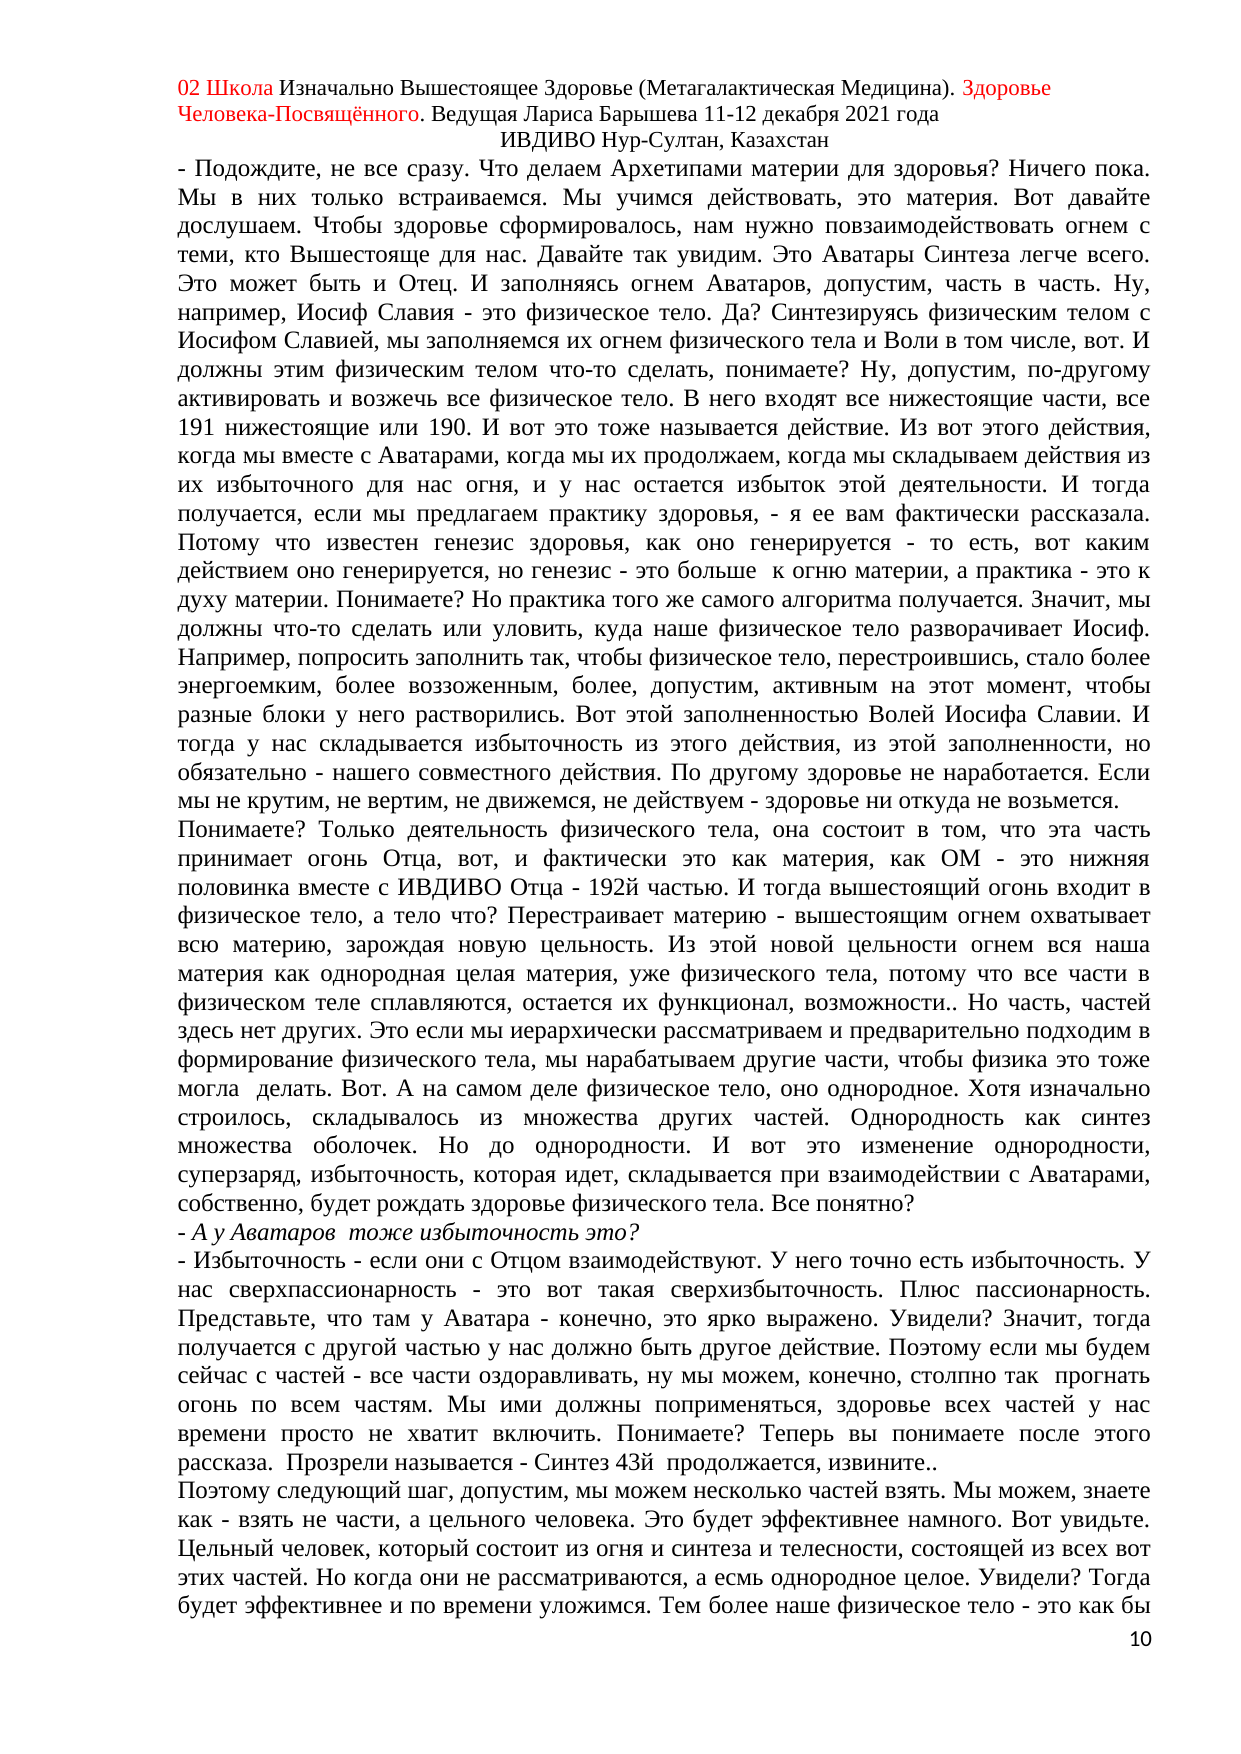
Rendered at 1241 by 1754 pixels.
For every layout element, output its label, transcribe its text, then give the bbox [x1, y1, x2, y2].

text Понимаете? Только деятельность физического тела, она состоит в том, что эта часть принимает огонь Отца, вот, и фактически это как материя, как ОМ - это нижняя половинка вместе с ИВДИВО Отца - 192й частью. И тогда вышестоящий огонь входит в физическое тело, а тело что? Перестраивает материю - вышестоящим огнем охватывает всю материю, зарождая новую цельность. Из этой новой цельности огнем вся наша материя как однородная целая материя, уже физического тела, потому что все части в физическом теле сплавляются, остается их функционал, возможности.. Но часть, частей здесь нет других. Это если мы иерархически рассматриваем и предварительно подходим в формирование физического тела, мы нарабатываем другие части, чтобы физика это тоже могла делать. Вот. А на самом деле физическое тело, оно однородное. Хотя изначально строилось, складывалось из множества других частей. Однородность как синтез множества оболочек. Но до однородности. И вот это изменение однородности, суперзаряд, избыточность, которая идет, складывается при взаимодействии с Аватарами, собственно, будет рождать здоровье физического тела. Все понятно? [177, 814, 1152, 1217]
text - Подождите, не все сразу. Что делаем Архетипами материи для здоровья? Ничего пока. Мы в них только встраиваемся. Мы учимся действовать, это материя. Вот давайте дослушаем. Чтобы здоровье сформировалось, нам нужно повзаимодействовать огнем с теми, кто Вышестояще для нас. Давайте так увидим. Это Аватары Синтеза легче всего. Это может быть и Отец. И заполняясь огнем Аватаров, допустим, часть в часть. Ну, например, Иосиф Славия - это физическое тело. Да? Синтезируясь физическим телом с Иосифом Славией, мы заполняемся их огнем физического тела и Воли в том числе, вот. И должны этим физическим телом что-то сделать, понимаете? Ну, допустим, по-другому активировать и возжечь все физическое тело. В него входят все нижестоящие части, все 191 нижестоящие или 190. И вот это тоже называется действие. Из вот этого действия, когда мы вместе с Аватарами, когда мы их продолжаем, когда мы складываем действия из их избыточного для нас огня, и у нас остается избыток этой деятельности. И тогда получается, если мы предлагаем практику здоровья, - я ее вам фактически рассказала. Потому что известен генезис здоровья, как оно генерируется - то есть, вот каким действием оно генерируется, но генезис - это больше к огню материи, а практика - это к духу материи. Понимаете? Но практика того же самого алгоритма получается. Значит, мы должны что-то сделать или уловить, куда наше физическое тело разворачивает Иосиф. Например, попросить заполнить так, чтобы физическое тело, перестроившись, стало более энергоемким, более воззоженным, более, допустим, активным на этот момент, чтобы разные блоки у него растворились. Вот этой заполненностью Волей Иосифа Славии. И тогда у нас складывается избыточность из этого действия, из этой заполненности, но обязательно - нашего совместного действия. По другому здоровье не наработается. Если мы не крутим, не вертим, не движемся, не действуем - здоровье ни откуда не возьмется. [177, 153, 1152, 814]
text - Избыточность - если они с Отцом взаимодействуют. У него точно есть избыточность. У нас сверхпассионарность - это вот такая сверхизбыточность. Плюс пассионарность. Представьте, что там у Аватара - конечно, это ярко выражено. Увидели? Значит, тогда получается с другой частью у нас должно быть другое действие. Поэтому если мы будем сейчас с частей - все части оздоравливать, ну мы можем, конечно, столпно так прогнать огонь по всем частям. Мы ими должны поприменяться, здоровье всех частей у нас времени просто не хватит включить. Понимаете? Теперь вы понимаете после этого рассказа. Прозрели называется - Синтез 43й продолжается, извините.. [177, 1245, 1152, 1475]
text - А у Аватаров тоже избыточность это? [177, 1217, 1152, 1245]
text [177, 1475, 1152, 1619]
